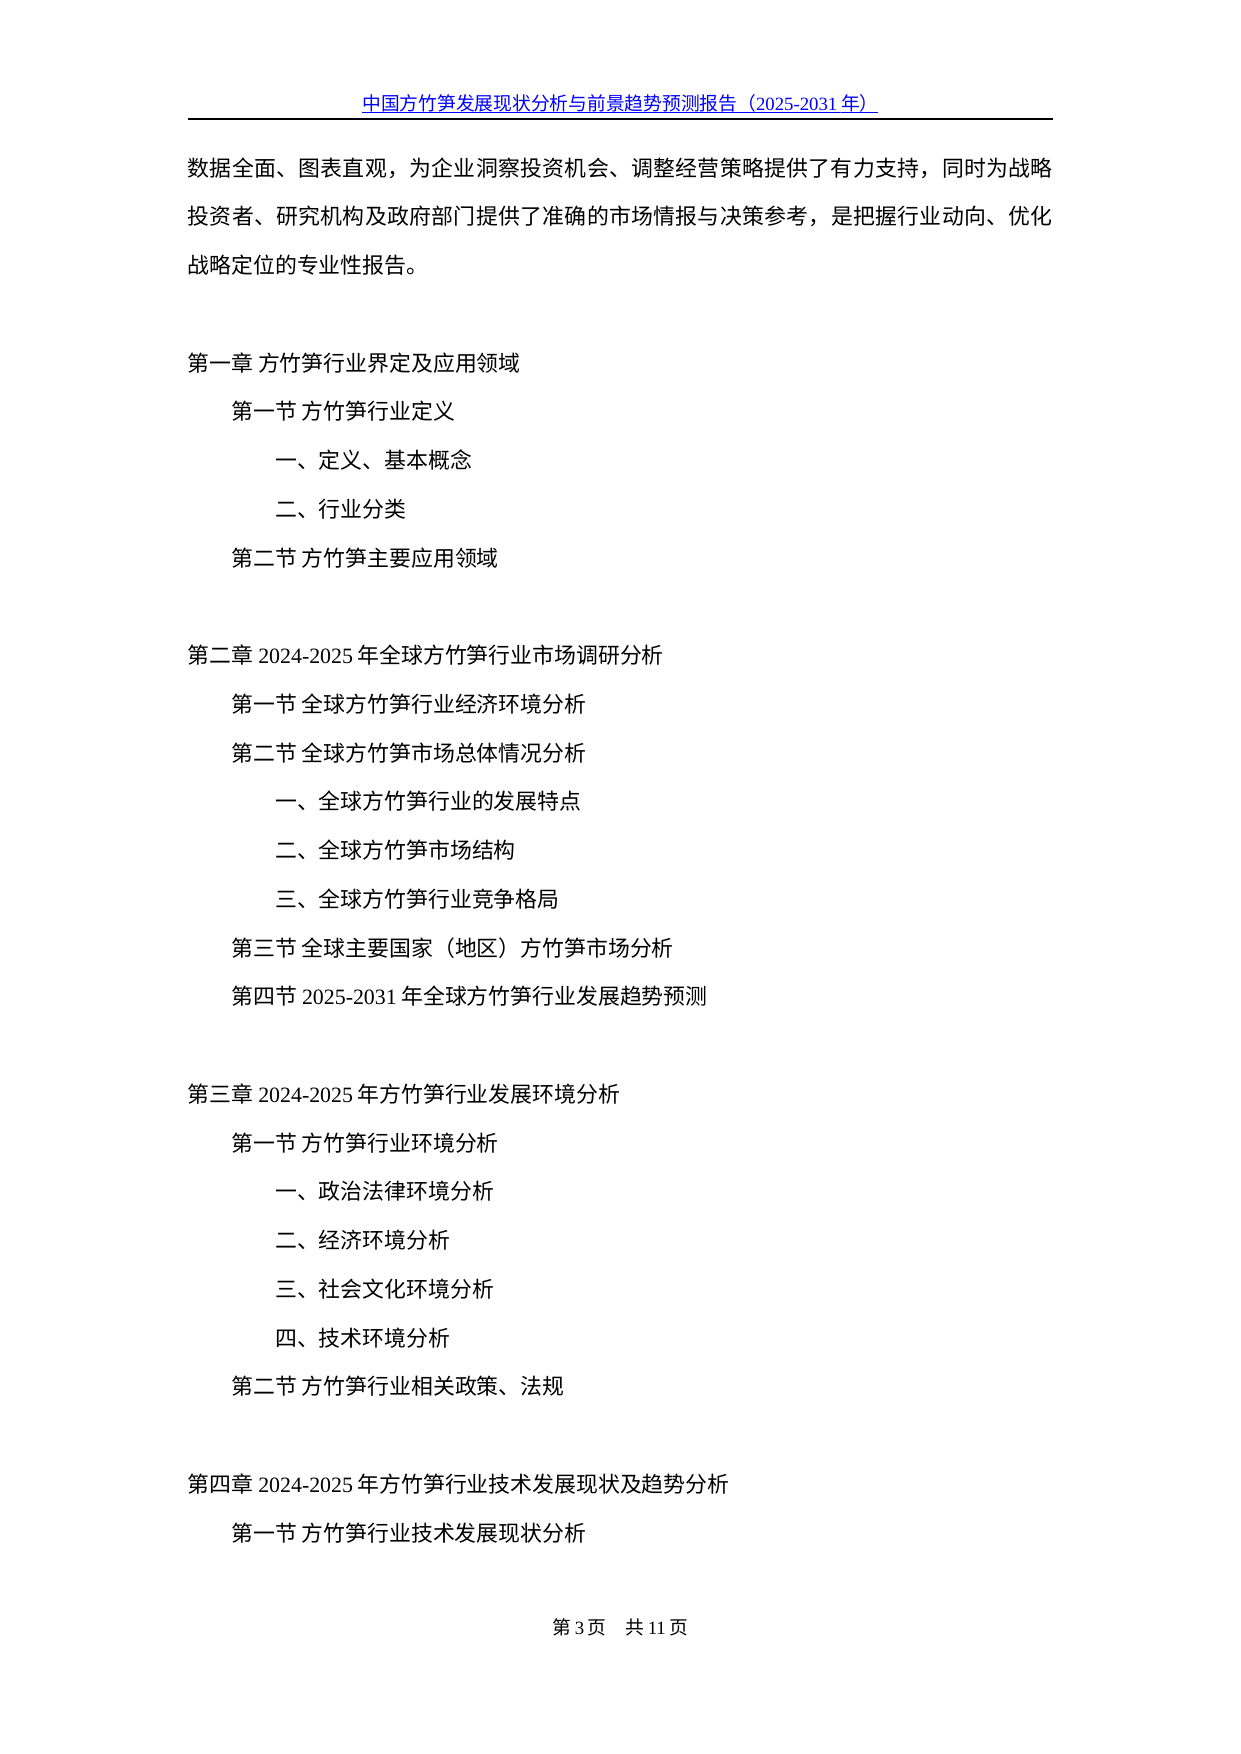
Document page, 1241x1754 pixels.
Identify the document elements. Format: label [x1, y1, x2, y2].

text [187, 150, 1053, 1548]
